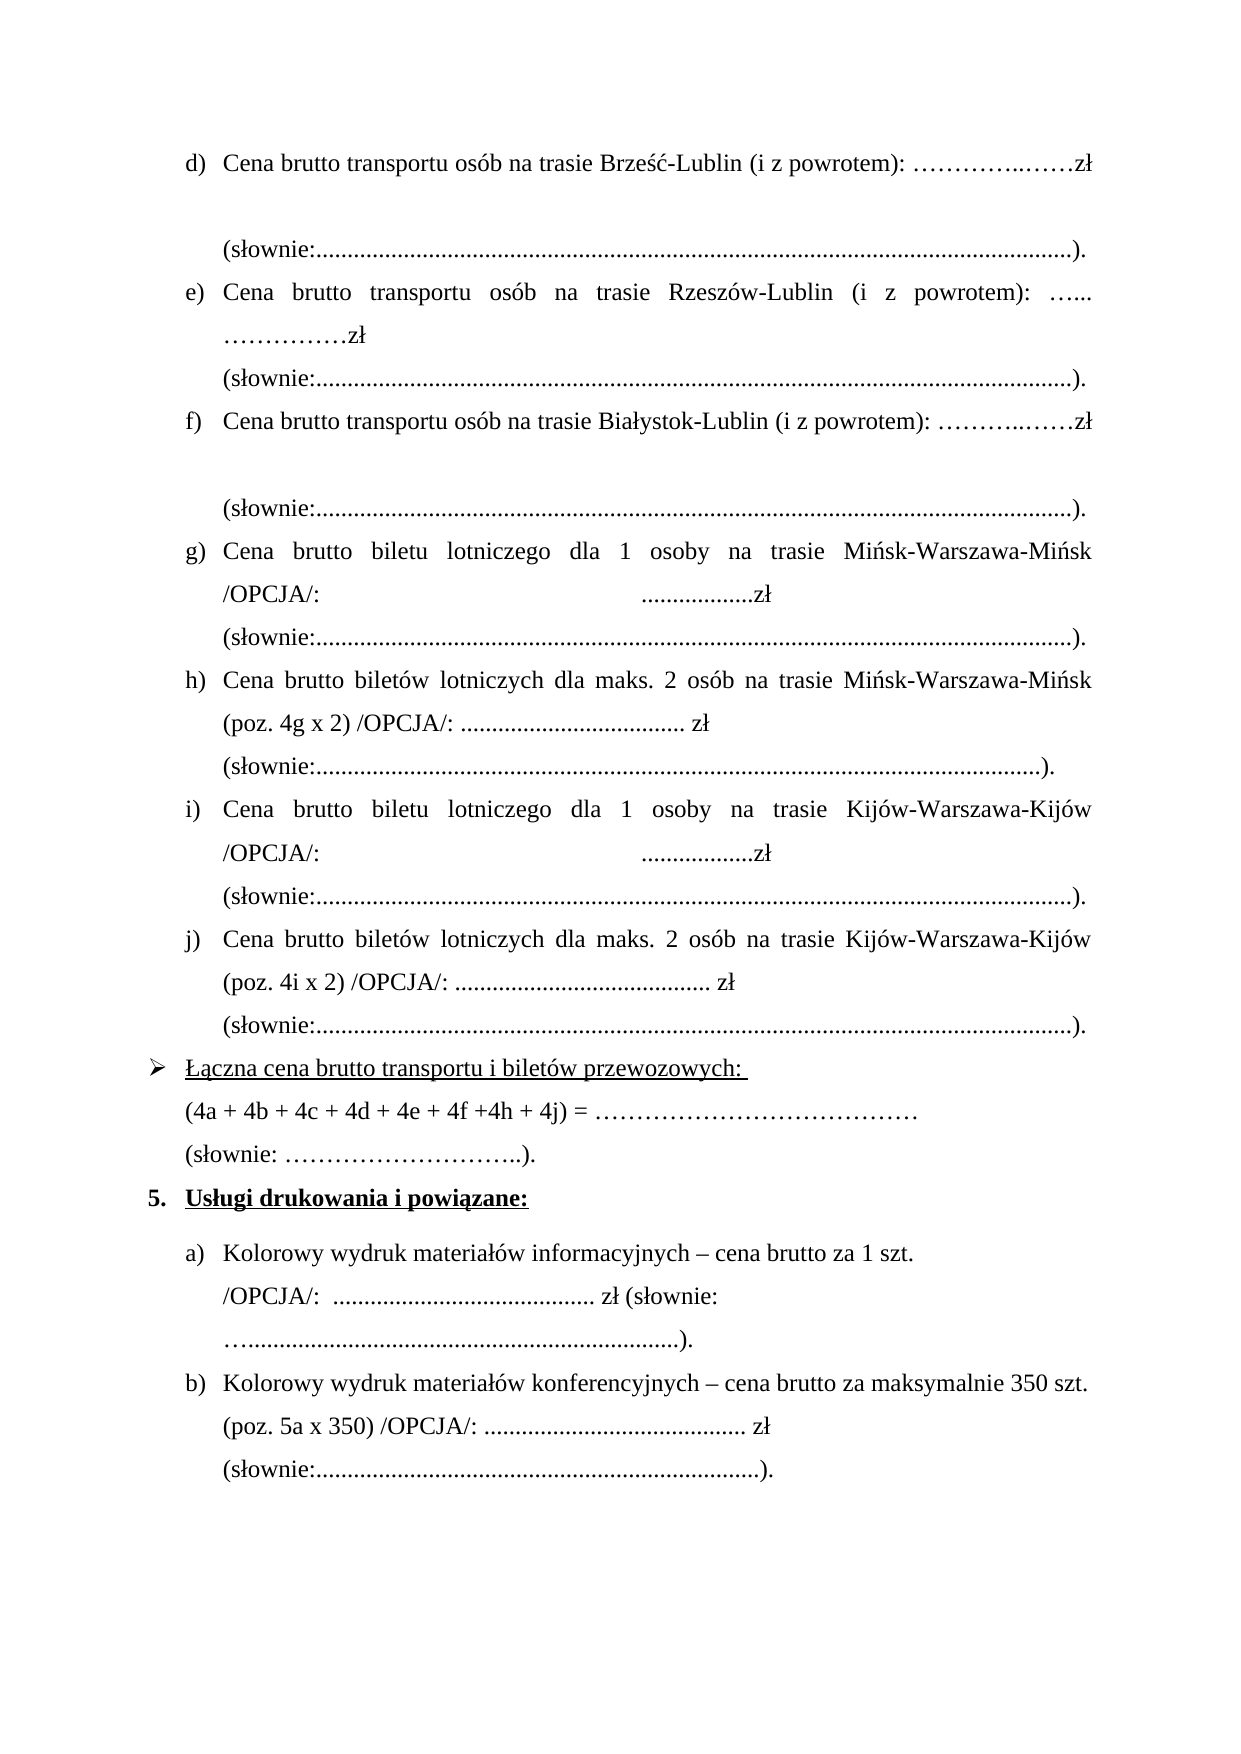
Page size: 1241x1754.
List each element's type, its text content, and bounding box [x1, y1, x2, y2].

list Kolorowy wydruk materiałów konferencyjnych – cena brutto za maksymalnie 350 szt. (poz. 5a x 350) /OPCJA/: .......................................... zł (słownie:.......................................................................). [185, 1368, 1093, 1483]
list Cena brutto biletów lotniczych dla maks. 2 osób na trasie Mińsk-Warszawa-Mińsk (poz. 4g x 2) /OPCJA/: .................................... zł [185, 665, 1093, 737]
list Usługi drukowania i powiązane: [148, 1183, 1093, 1211]
list Cena brutto biletu lotniczego dla 1 osoby na trasie Kijów-Warszawa-Kijów /OPCJA/: ..................zł (słownie:.........................................................................................................................). [185, 794, 1093, 909]
list Cena brutto transportu osób na trasie Białystok-Lublin (i z powrotem): ………..……zł (słownie:.........................................................................................................................). [185, 406, 1093, 521]
list Cena brutto biletu lotniczego dla 1 osoby na trasie Mińsk-Warszawa-Mińsk /OPCJA/: ..................zł (słownie:.........................................................................................................................). [185, 536, 1093, 651]
list Cena brutto biletów lotniczych dla maks. 2 osób na trasie Kijów-Warszawa-Kijów (poz. 4i x 2) /OPCJA/: ......................................... zł [185, 924, 1093, 996]
text (słownie:.........................................................................................................................). [223, 1010, 1093, 1039]
text (słownie:....................................................................................................................). [223, 751, 1093, 780]
list Kolorowy wydruk materiałów informacyjnych – cena brutto za 1 szt. /OPCJA/: .......................................... zł (słownie:….....................................................................). [185, 1238, 1093, 1353]
list Łączna cena brutto transportu i biletów przewozowych: [148, 1053, 1093, 1082]
list Cena brutto transportu osób na trasie Brześć-Lublin (i z powrotem): …………..……zł (słownie:.........................................................................................................................). [185, 148, 1093, 263]
list Cena brutto transportu osób na trasie Rzeszów-Lublin (i z powrotem): …...……………zł (słownie:.........................................................................................................................). [185, 277, 1093, 392]
text (4a + 4b + 4c + 4d + 4e + 4f +4h + 4j) = ………………………………… (słownie: ………………………..). [185, 1096, 1093, 1168]
